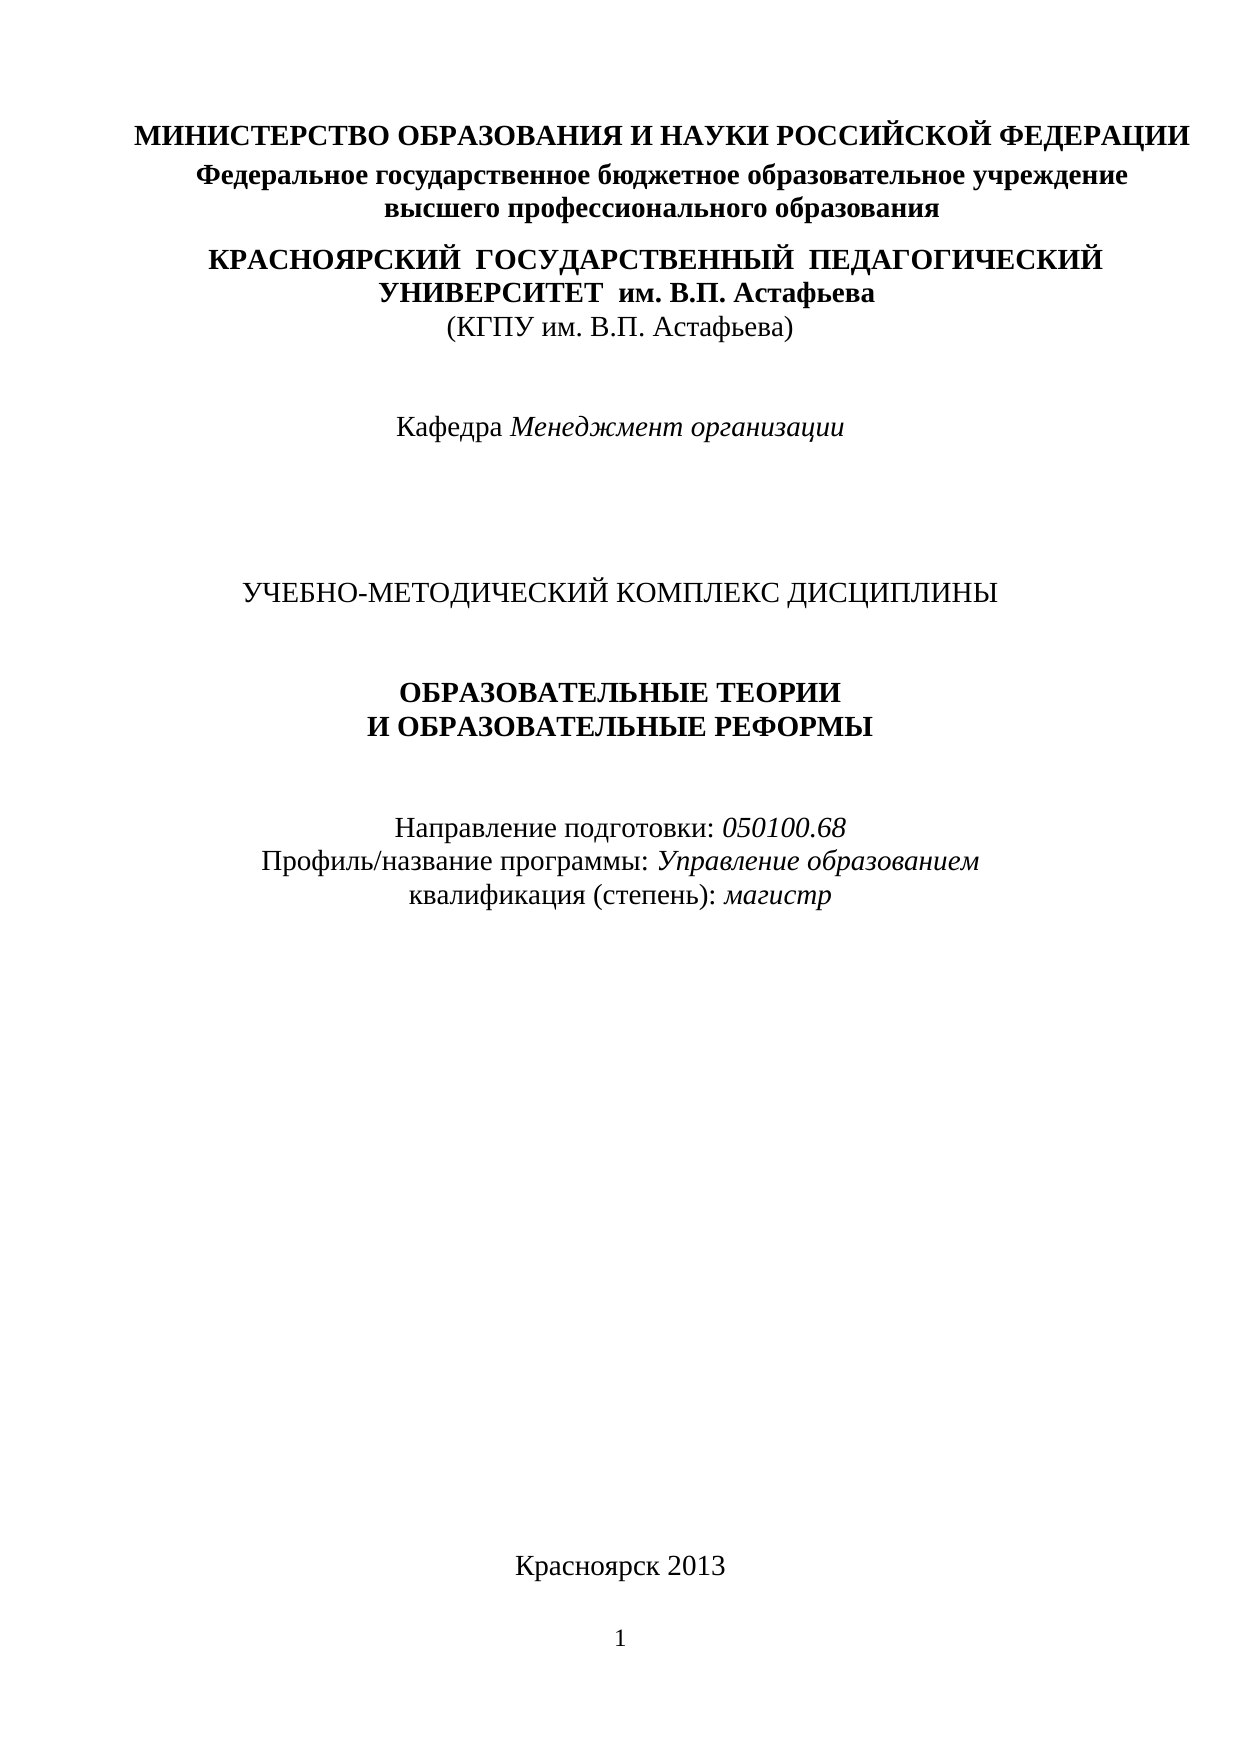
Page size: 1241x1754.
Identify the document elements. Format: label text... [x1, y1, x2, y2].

text Профиль/название программы: Управление образованием [118, 843, 1122, 877]
text Образовательные теории [118, 676, 1122, 709]
text Направление подготовки: 050100.68 [118, 810, 1122, 843]
table_header МИНИСТЕРСТВО ОБРАЗОВАНИЯ И НАУКИ РОССИЙСКОЙ ФЕДЕРАЦИИ [120, 118, 1205, 157]
text квалификация (степень): магистр [118, 877, 1122, 910]
table_cell Красноярский государственный педагогический университет им. В.П. Астафьева [120, 224, 1205, 309]
text и образовательные реформы [118, 709, 1122, 743]
text Красноярск 2013 [118, 1548, 1122, 1581]
text (КГПУ им. В.П. Астафьева) [118, 309, 1122, 342]
text Кафедра Менеджмент организации [118, 409, 1122, 443]
table_cell Федеральное государственное бюджетное образовательное учреждение высшего профессионального образования [120, 157, 1205, 224]
title УЧЕБНО-МЕТОДИЧЕСКИЙ КОМПЛЕКС ДИСЦИПЛИНЫ [118, 575, 1122, 608]
